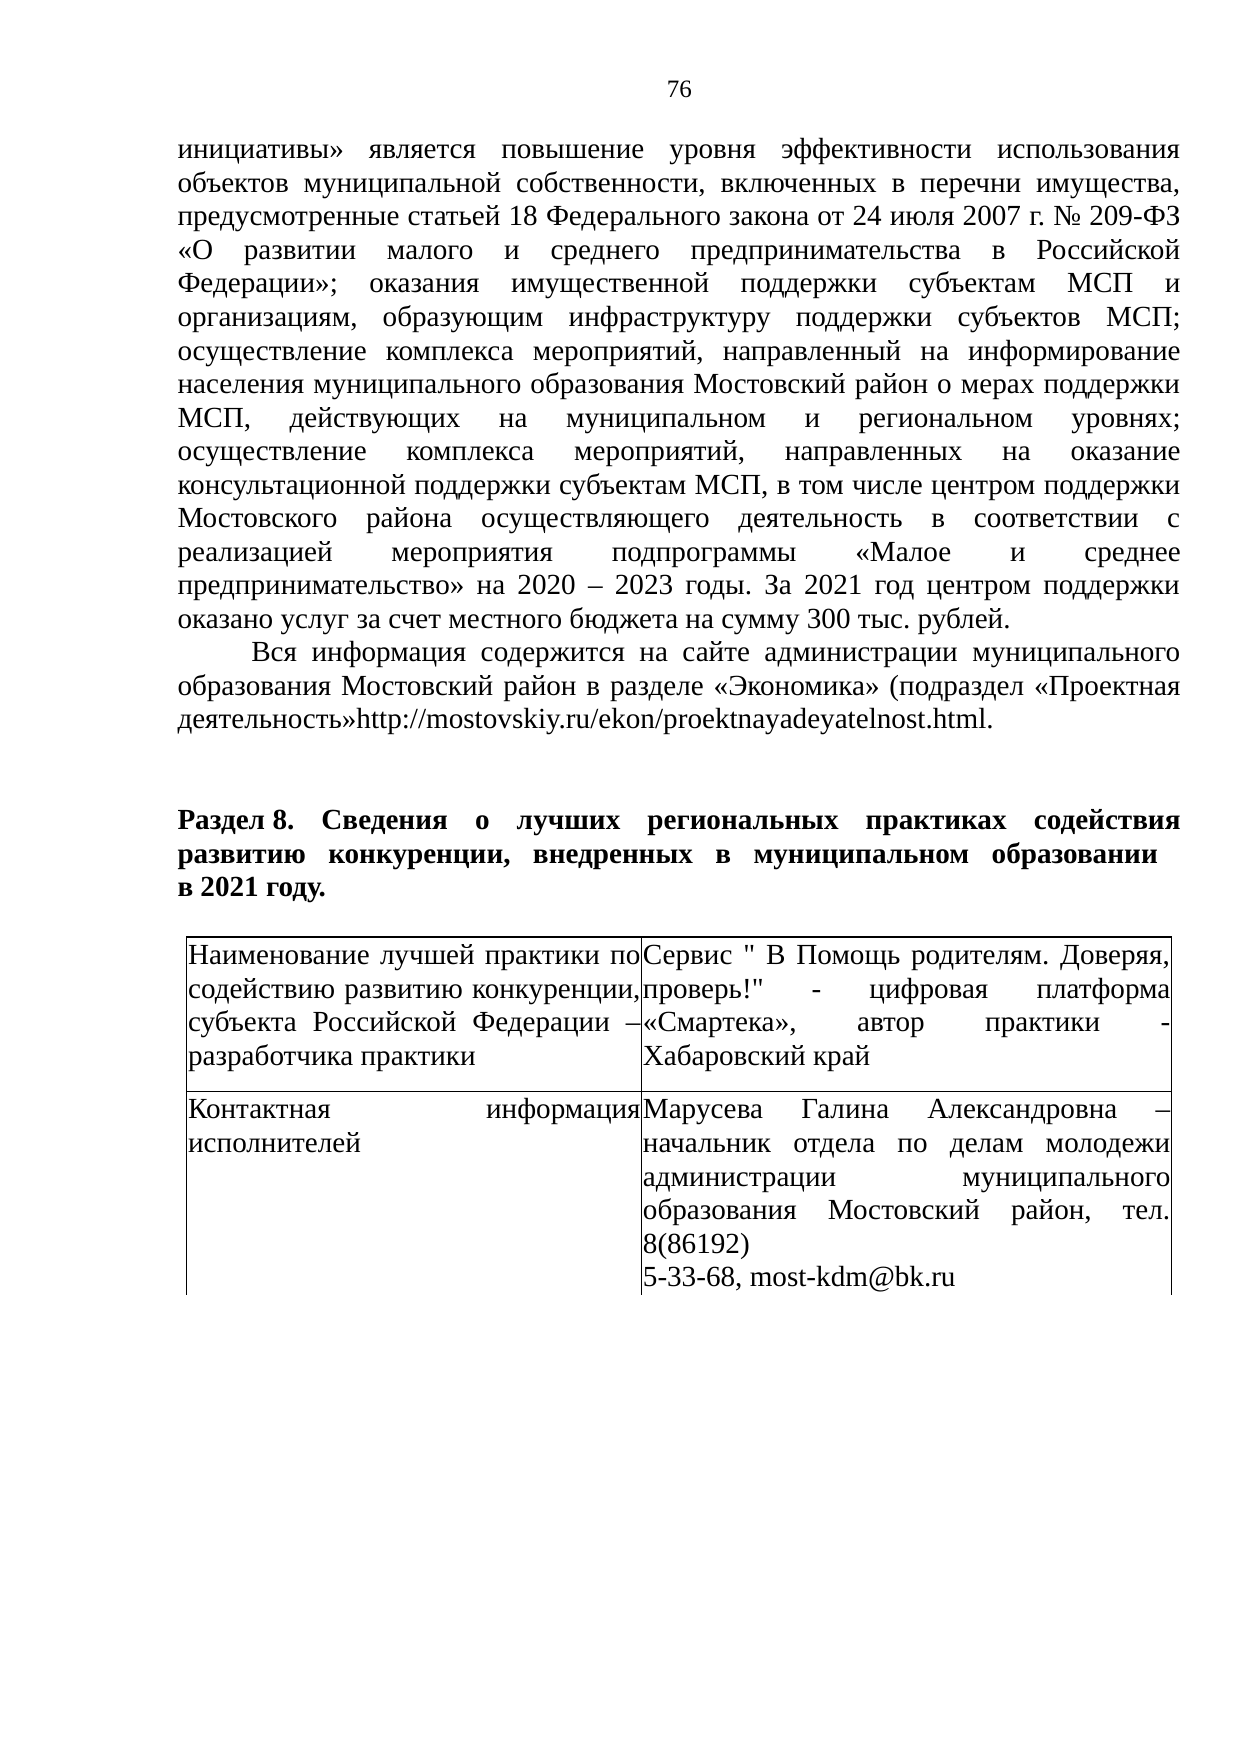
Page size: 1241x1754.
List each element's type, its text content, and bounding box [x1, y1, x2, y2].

text Вся информация содержится на сайте администрации муниципального образования Мостовский район в разделе «Экономика» (подраздел «Проектная деятельность»http://mostovskiy.ru/ekon/proektnayadeyatelnost.html. [177, 634, 1181, 735]
table_cell Марусева Галина Александровна – начальник отдела по делам молодежи администрации муниципального образования Мостовский район, тел. 8(86192) 5-33-68, most-kdm@bk.ru [642, 1092, 1171, 1295]
table_header Сервис " В Помощь родителям. Доверяя, проверь!" - цифровая платформа «Смартека», автор практики - Хабаровский край [642, 938, 1171, 1091]
table_cell Контактная информация исполнителей [187, 1092, 641, 1295]
table_header Наименование лучшей практики по содействию развитию конкуренции, субъекта Российской Федерации – разработчика практики [187, 938, 641, 1091]
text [177, 131, 1181, 634]
text Раздел 8. Сведения о лучших региональных практиках содействия развитию конкуренции, внедренных в муниципальном образовании в 2021 году. [177, 802, 1181, 903]
